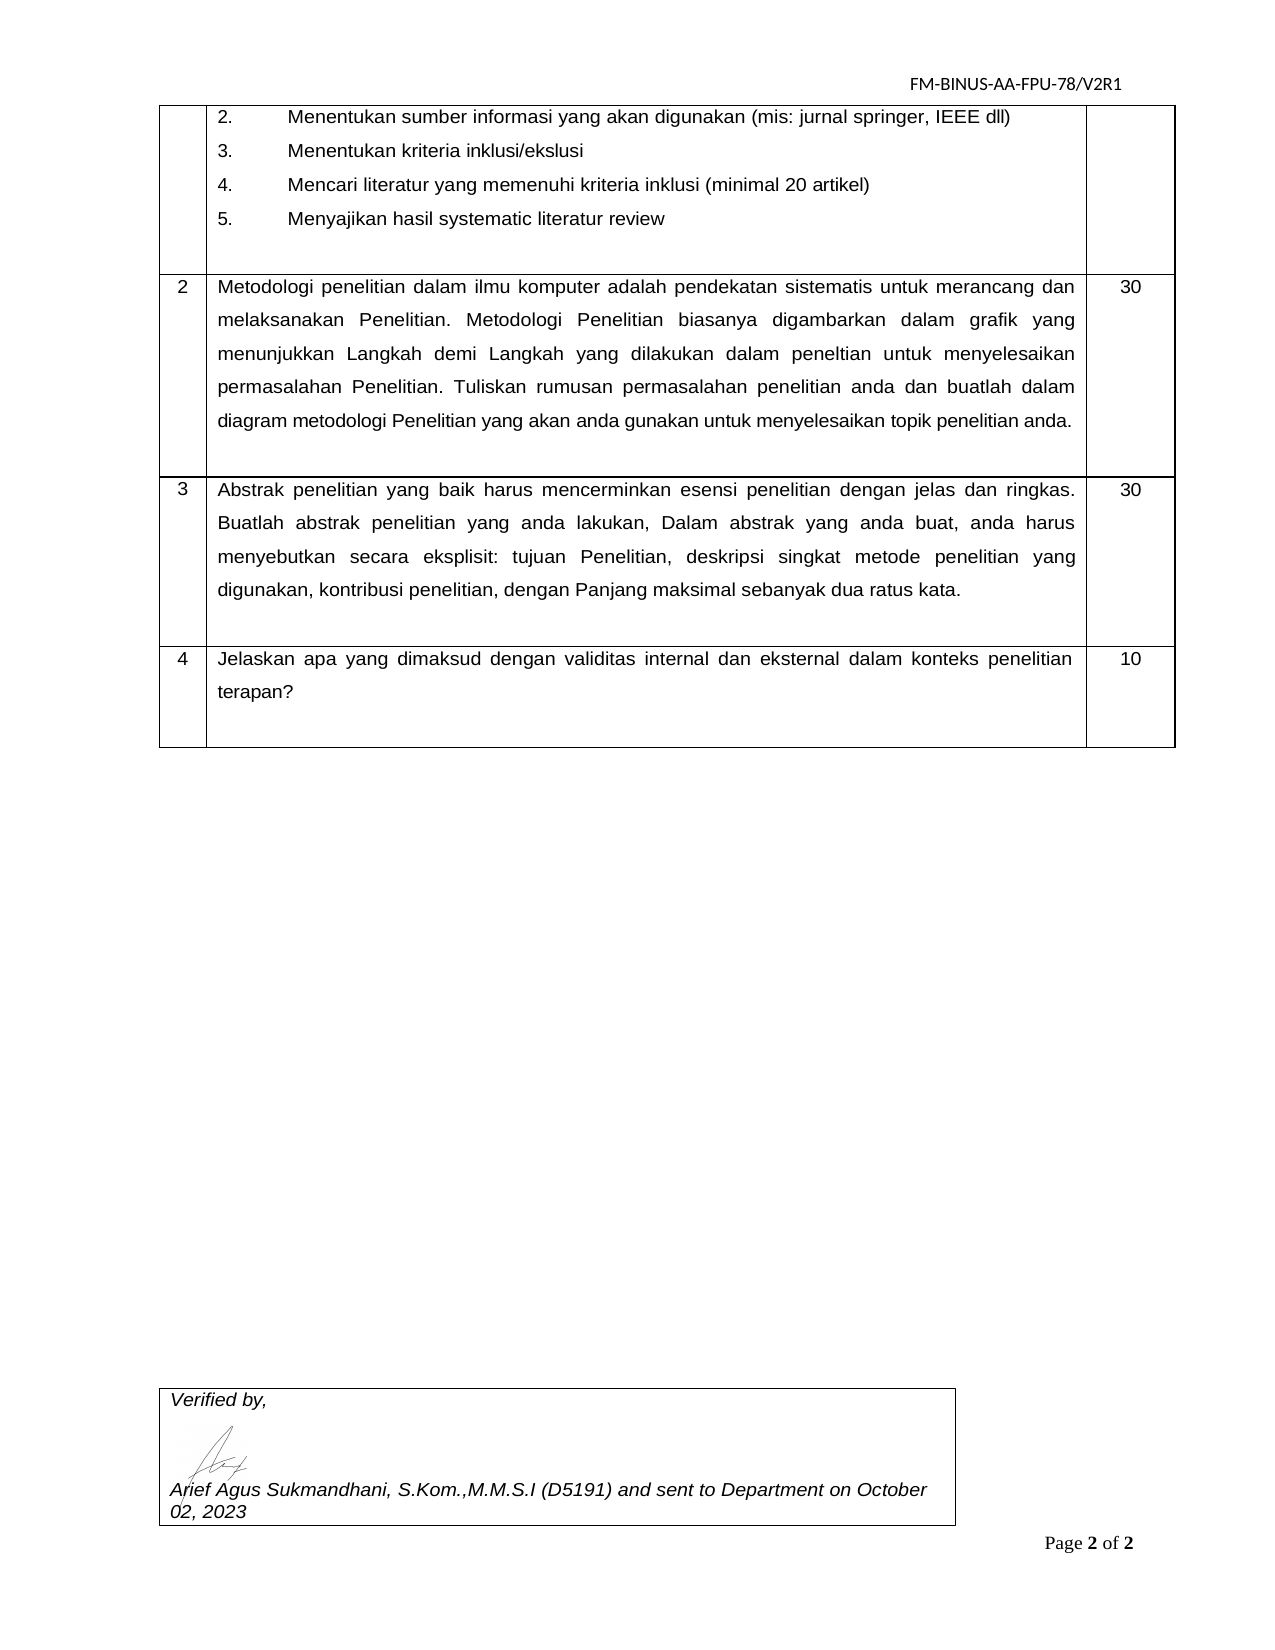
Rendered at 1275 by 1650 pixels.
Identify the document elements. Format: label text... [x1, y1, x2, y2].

table_header [1087, 106, 1174, 274]
table_cell 3 [160, 478, 206, 646]
table_header [160, 106, 206, 274]
table_header Menentukan sumber informasi yang akan digunakan (mis: jurnal springer, IEEE dll) Menentukan kriteria inklusi/ekslusi Mencari literatur yang memenuhi kriteria inklusi (minimal 20 artikel) Menyajikan hasil systematic literatur review [207, 106, 1086, 274]
picture [178, 1425, 247, 1511]
table_cell 10 [1087, 647, 1174, 747]
table_cell 30 [1087, 478, 1174, 646]
table_cell Abstrak penelitian yang baik harus mencerminkan esensi penelitian dengan jelas dan ringkas. Buatlah abstrak penelitian yang anda lakukan, Dalam abstrak yang anda buat, anda harus menyebutkan secara eksplisit: tujuan Penelitian, deskripsi singkat metode penelitian yang digunakan, kontribusi penelitian, dengan Panjang maksimal sebanyak dua ratus kata. [207, 478, 1086, 646]
table_cell 30 [1087, 275, 1174, 476]
table_cell Jelaskan apa yang dimaksud dengan validitas internal dan eksternal dalam konteks penelitian terapan? [207, 647, 1086, 747]
table_cell 2 [160, 275, 206, 476]
table_cell Metodologi penelitian dalam ilmu komputer adalah pendekatan sistematis untuk merancang dan melaksanakan Penelitian. Metodologi Penelitian biasanya digambarkan dalam grafik yang menunjukkan Langkah demi Langkah yang dilakukan dalam peneltian untuk menyelesaikan permasalahan Penelitian. Tuliskan rumusan permasalahan penelitian anda dan buatlah dalam diagram metodologi Penelitian yang akan anda gunakan untuk menyelesaikan topik penelitian anda. [207, 275, 1086, 476]
table_cell 4 [160, 647, 206, 747]
